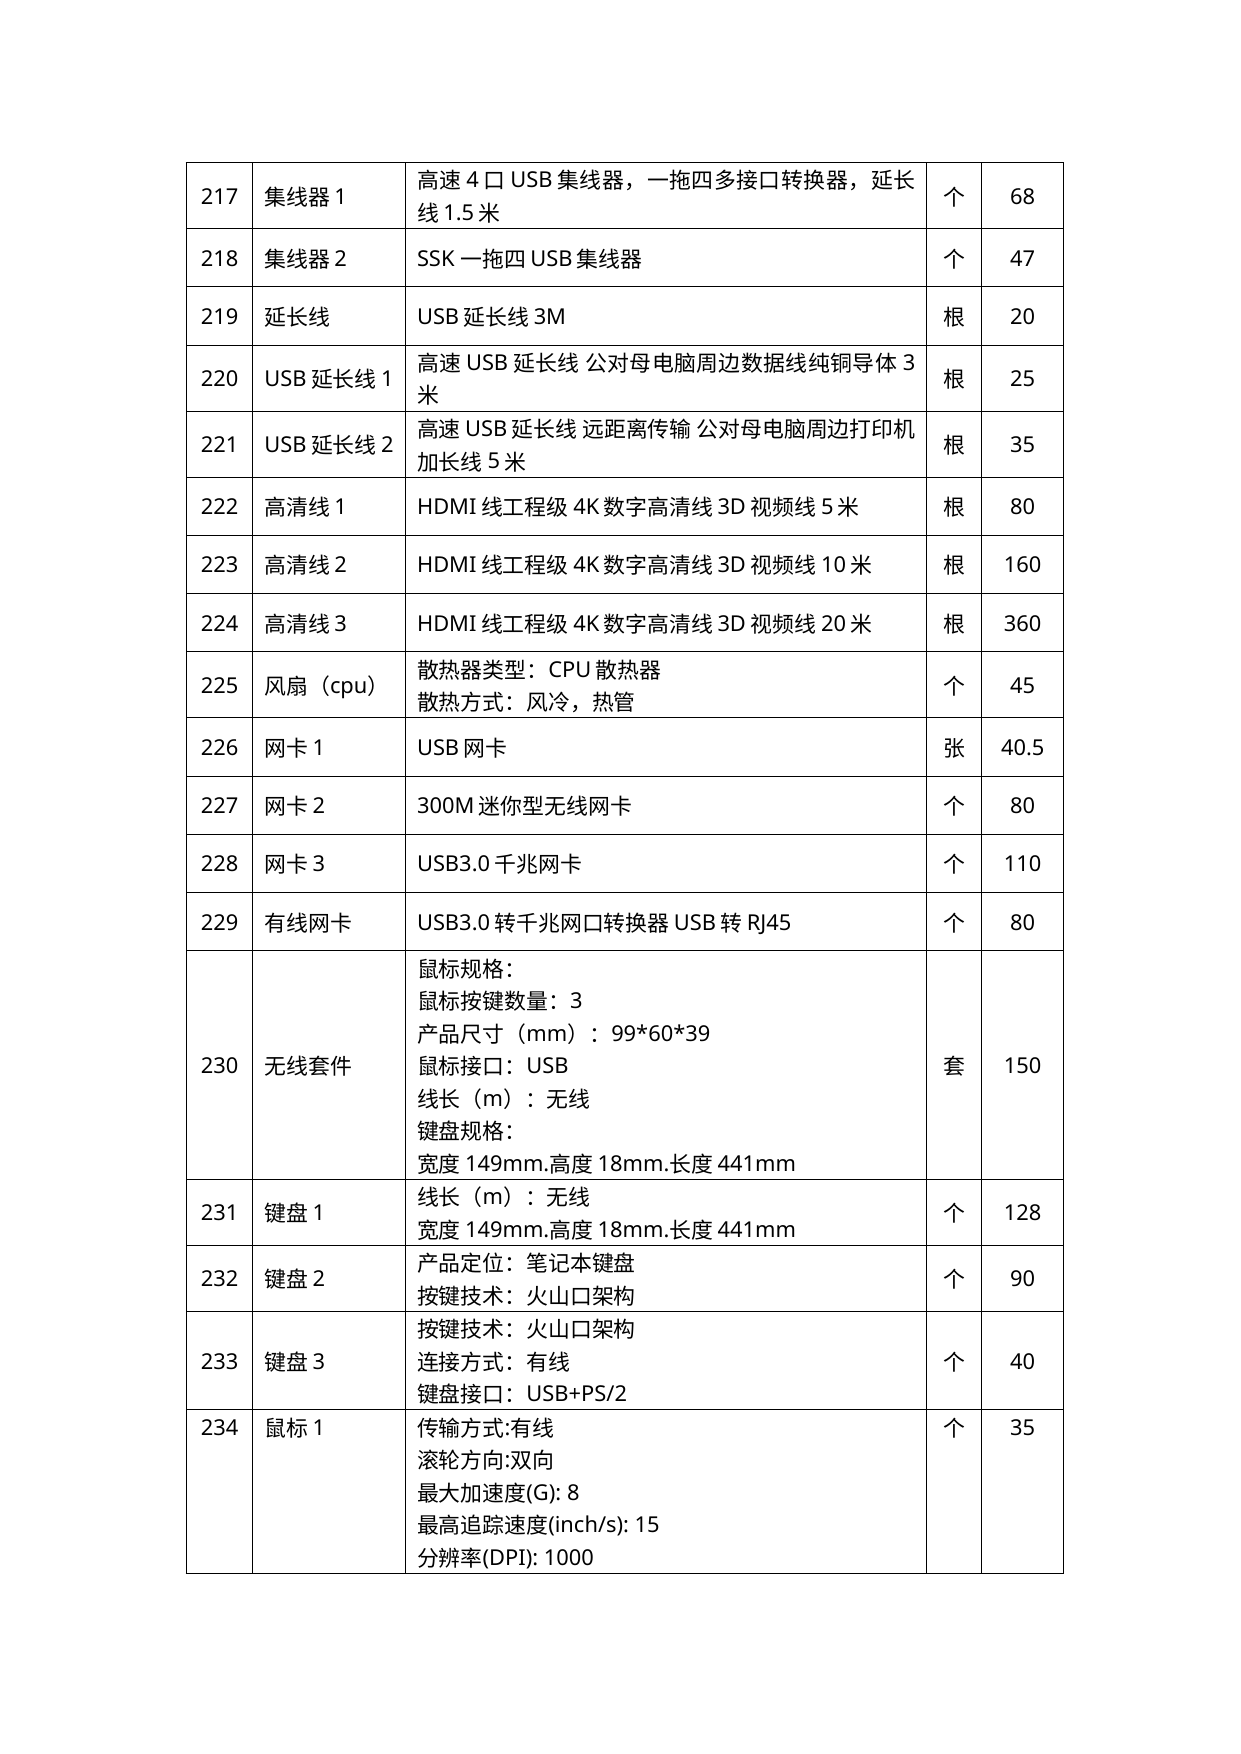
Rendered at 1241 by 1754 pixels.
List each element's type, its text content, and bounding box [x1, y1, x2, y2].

table_cell 键盘1 [253, 1180, 405, 1245]
table_cell 218 [187, 229, 252, 286]
table_cell 无线套件 [253, 951, 405, 1179]
table_cell 个 [927, 835, 981, 892]
table_cell USB延长线3M [406, 287, 926, 344]
table_cell 226 [187, 718, 252, 776]
table_cell 根 [927, 536, 981, 593]
table_cell 90 [982, 1246, 1063, 1311]
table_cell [406, 1410, 926, 1573]
table_cell 20 [982, 287, 1063, 344]
table_cell 80 [982, 777, 1063, 834]
table_cell 鼠标1 [253, 1410, 405, 1573]
table_cell 110 [982, 835, 1063, 892]
table_cell 网卡1 [253, 718, 405, 776]
table_cell 223 [187, 536, 252, 593]
table_cell 集线器1 [253, 163, 405, 228]
table_cell HDMI线工程级 4K数字高清线3D视频线 5米 [406, 478, 926, 535]
table_cell 张 [927, 718, 981, 776]
table_cell 68 [982, 163, 1063, 228]
table_cell 高清线1 [253, 478, 405, 535]
table_cell 234 [187, 1410, 252, 1573]
table_cell 根 [927, 594, 981, 651]
table_cell 个 [927, 777, 981, 834]
table_cell 根 [927, 287, 981, 344]
table_cell 150 [982, 951, 1063, 1179]
table_cell 个 [927, 1312, 981, 1409]
table_cell 160 [982, 536, 1063, 593]
table_cell 根 [927, 478, 981, 535]
table_cell 229 [187, 893, 252, 950]
table_cell 根 [927, 346, 981, 411]
table_cell 鼠标规格： 鼠标按键数量：3 产品尺寸（mm）：99*60*39 鼠标接口：USB 线长（m）：无线 键盘规格： 宽度149mm.高度18mm.长度441mm [406, 951, 926, 1179]
table_cell 47 [982, 229, 1063, 286]
table_cell 219 [187, 287, 252, 344]
table_cell 80 [982, 478, 1063, 535]
table_cell 80 [982, 893, 1063, 950]
table_cell 个 [927, 1410, 981, 1573]
table_cell 线长（m）：无线 宽度149mm.高度18mm.长度441mm [406, 1180, 926, 1245]
table_cell 有线网卡 [253, 893, 405, 950]
table_cell 高速USB延长线 公对母电脑周边数据线纯铜导体 3米 [406, 346, 926, 411]
table_cell 个 [927, 163, 981, 228]
table_cell 220 [187, 346, 252, 411]
table_cell HDMI线工程级 4K数字高清线3D视频线 20米 [406, 594, 926, 651]
table_cell 40 [982, 1312, 1063, 1409]
table_cell 网卡2 [253, 777, 405, 834]
table_cell USB网卡 [406, 718, 926, 776]
table_cell USB3.0千兆网卡 [406, 835, 926, 892]
table_cell 221 [187, 412, 252, 477]
table_cell 300M迷你型无线网卡 [406, 777, 926, 834]
table_cell 高清线2 [253, 536, 405, 593]
table_cell 个 [927, 229, 981, 286]
table_cell 产品定位：笔记本键盘 按键技术：火山口架构 [406, 1246, 926, 1311]
table_cell 个 [927, 1180, 981, 1245]
table_cell 延长线 [253, 287, 405, 344]
table_cell USB3.0转千兆网口转换器USB转RJ45 [406, 893, 926, 950]
table_cell 25 [982, 346, 1063, 411]
table_cell USB延长线1 [253, 346, 405, 411]
table_cell 35 [982, 412, 1063, 477]
table_cell 225 [187, 652, 252, 717]
table_cell 227 [187, 777, 252, 834]
table_cell 按键技术：火山口架构 连接方式：有线 键盘接口：USB+PS/2 [406, 1312, 926, 1409]
table_cell 集线器2 [253, 229, 405, 286]
table_cell 45 [982, 652, 1063, 717]
table_cell 套 [927, 951, 981, 1179]
table_cell USB延长线2 [253, 412, 405, 477]
table_cell 232 [187, 1246, 252, 1311]
table_cell 230 [187, 951, 252, 1179]
table_cell 个 [927, 652, 981, 717]
table_cell 键盘3 [253, 1312, 405, 1409]
table_cell HDMI线工程级 4K数字高清线3D视频线 10米 [406, 536, 926, 593]
table_cell 224 [187, 594, 252, 651]
table_cell 网卡3 [253, 835, 405, 892]
table_cell SSK 一拖四USB集线器 [406, 229, 926, 286]
table_cell 高速USB延长线 远距离传输 公对母电脑周边打印机加长线 5米 [406, 412, 926, 477]
table_cell 222 [187, 478, 252, 535]
table_cell 228 [187, 835, 252, 892]
table_cell 高速4口USB集线器，一拖四多接口转换器，延长线1.5米 [406, 163, 926, 228]
table_cell 风扇（cpu） [253, 652, 405, 717]
table_cell 个 [927, 1246, 981, 1311]
table_cell 键盘2 [253, 1246, 405, 1311]
table_cell 高清线3 [253, 594, 405, 651]
table_cell 217 [187, 163, 252, 228]
table_cell 128 [982, 1180, 1063, 1245]
table_cell 233 [187, 1312, 252, 1409]
table_cell 360 [982, 594, 1063, 651]
table_cell 根 [927, 412, 981, 477]
table_cell 散热器类型：CPU散热器 散热方式：风冷，热管 [406, 652, 926, 717]
table_cell 40.5 [982, 718, 1063, 776]
table_cell 35 [982, 1410, 1063, 1573]
table_cell 231 [187, 1180, 252, 1245]
table_cell 个 [927, 893, 981, 950]
